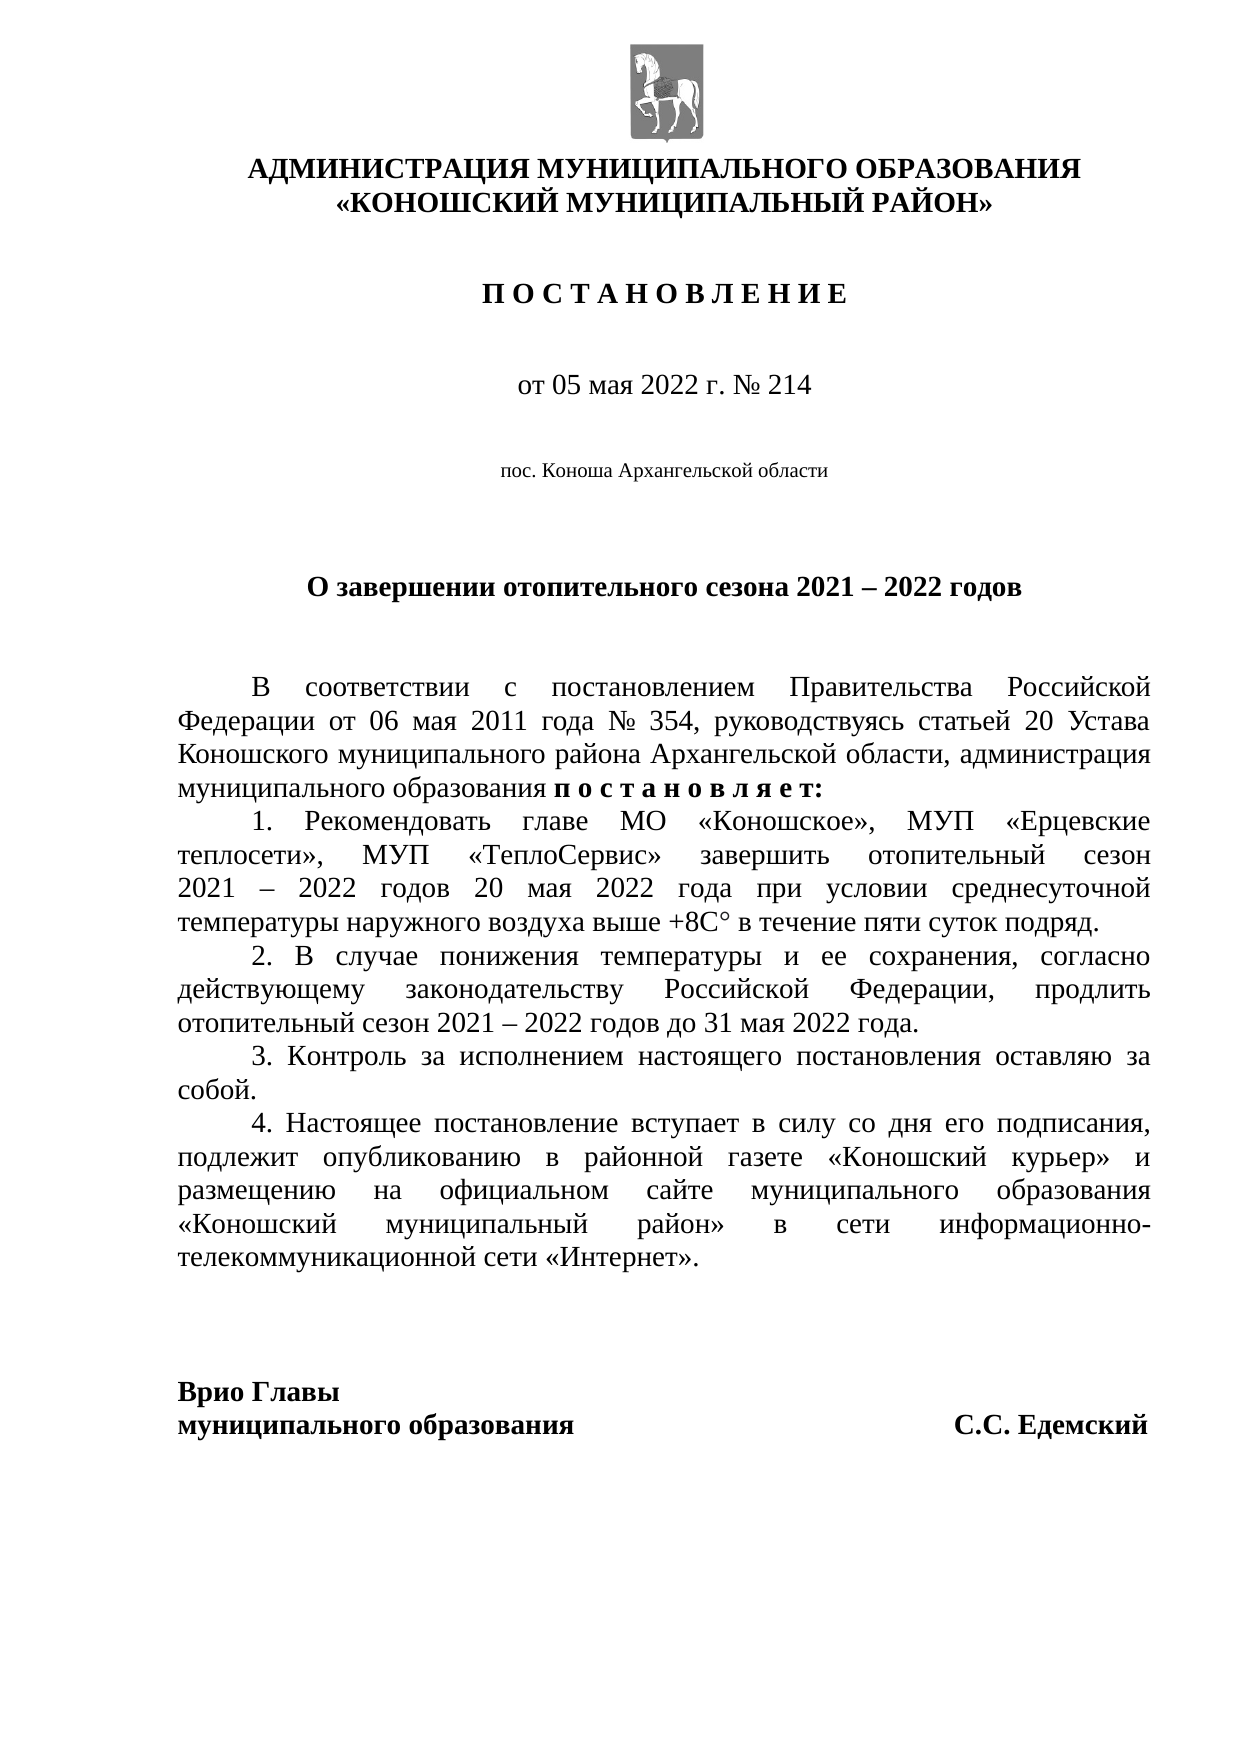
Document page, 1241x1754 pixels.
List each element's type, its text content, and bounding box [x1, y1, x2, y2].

text муниципального образования С.С. Едемский [177, 1407, 1152, 1441]
text В соответствии с постановлением Правительства Российской Федерации от 06 мая 2011 года № 354, руководствуясь статьей 20 Устава Коношского муниципального района Архангельской области, администрация муниципального образования п о с т а н о в л я е т: [177, 669, 1152, 803]
picture [629, 43, 704, 145]
text 2. В случае понижения температуры и ее сохранения, согласно действующему законодательству Российской Федерации, продлить отопительный сезон 2021 – 2022 годов до 31 мая 2022 года. [177, 938, 1152, 1038]
text 4. Настоящее постановление вступает в силу со дня его подписания, подлежит опубликованию в районной газете «Коношский курьер» и размещению на официальном сайте муниципального образования «Коношский муниципальный район» в сети информационно-телекоммуникационной сети «Интернет». [177, 1105, 1152, 1273]
text от 05 мая 2022 г. № 214 [177, 367, 1152, 401]
text АДМИНИСТРАЦИЯ МУНИЦИПАЛЬНОГО ОБРАЗОВАНИЯ [177, 152, 1152, 185]
text Врио Главы [177, 1374, 1152, 1407]
text О завершении отопительного сезона 2021 – 2022 годов [177, 569, 1152, 602]
text 1. Рекомендовать главе МО «Коношское», МУП «Ерцевские теплосети», МУП «ТеплоСервис» завершить отопительный сезон 2021 – 2022 годов 20 мая 2022 года при условии среднесуточной температуры наружного воздуха выше +8С° в течение пяти суток подряд. [177, 803, 1152, 938]
text пос. Коноша Архангельской области [177, 458, 1152, 482]
text 3. Контроль за исполнением настоящего постановления оставляю за собой. [177, 1038, 1152, 1105]
text П О С Т А Н О В Л Е Н И Е [177, 276, 1152, 310]
text «КОНОШСКИЙ МУНИЦИПАЛЬНЫЙ РАЙОН» [177, 185, 1152, 219]
